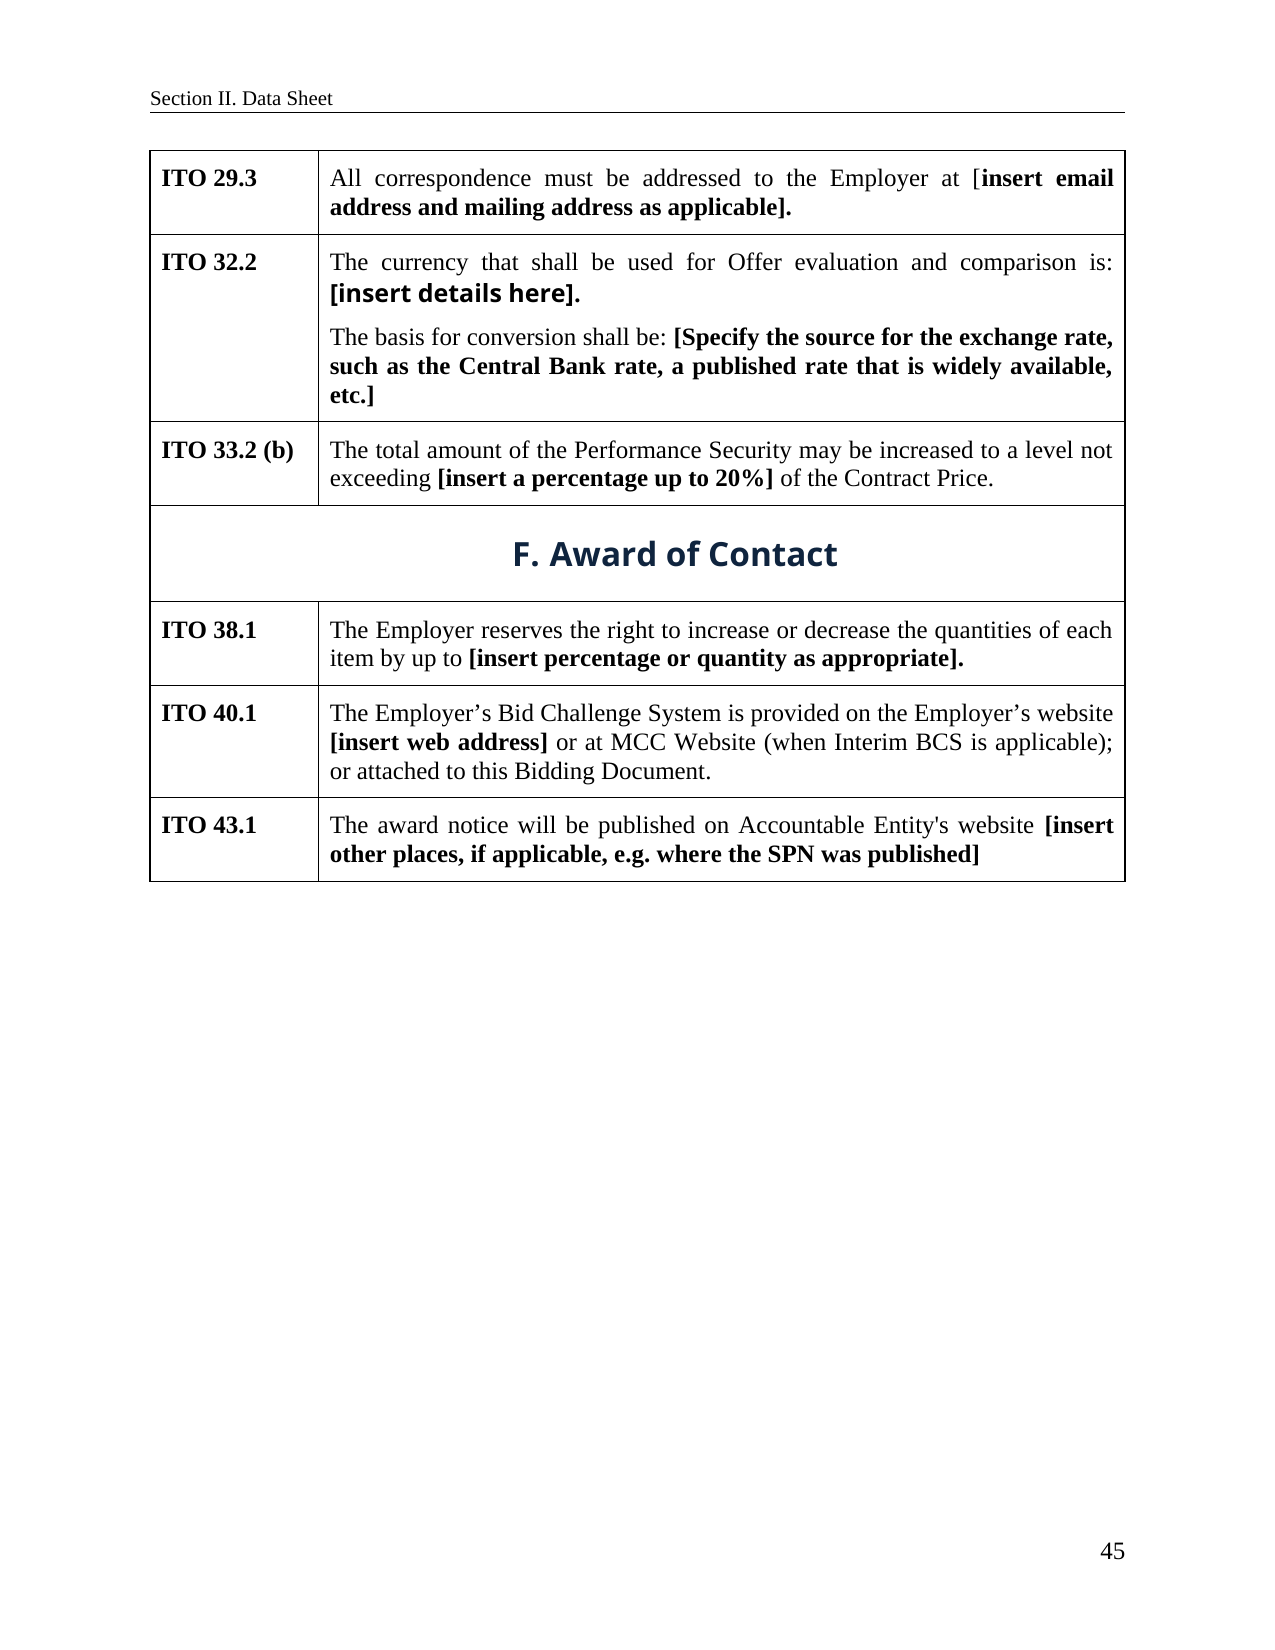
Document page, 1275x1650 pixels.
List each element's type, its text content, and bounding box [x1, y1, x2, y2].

table_cell The Employer’s Bid Challenge System is provided on the Employer’s website [insert web address] or at MCC Website (when Interim BCS is applicable); or attached to this Bidding Document. [319, 686, 1124, 797]
table_cell ITO 29.3 [151, 151, 318, 233]
table_cell ITO 33.2 (b) [151, 422, 318, 505]
table_cell ITO 32.2 [151, 235, 318, 421]
table_cell The award notice will be published on Accountable Entity's website [insert other places, if applicable, e.g. where the SPN was published] [319, 798, 1124, 881]
table_cell The currency that shall be used for Offer evaluation and comparison is: [insert details here]. The basis for conversion shall be: [Specify the source for the exchange rate, such as the Central Bank rate, a published rate that is widely available, etc.] [319, 235, 1124, 421]
table_cell The total amount of the Performance Security may be increased to a level not exceeding [insert a percentage up to 20%] of the Contract Price. [319, 422, 1124, 505]
table_cell Award of Contact [151, 506, 1124, 601]
table_cell ITO 43.1 [151, 798, 318, 881]
table_cell ITO 38.1 [151, 602, 318, 685]
table_cell ITO 40.1 [151, 686, 318, 797]
table_cell All correspondence must be addressed to the Employer at [insert email address and mailing address as applicable]. [319, 151, 1124, 233]
table_cell The Employer reserves the right to increase or decrease the quantities of each item by up to [insert percentage or quantity as appropriate]. [319, 602, 1124, 685]
